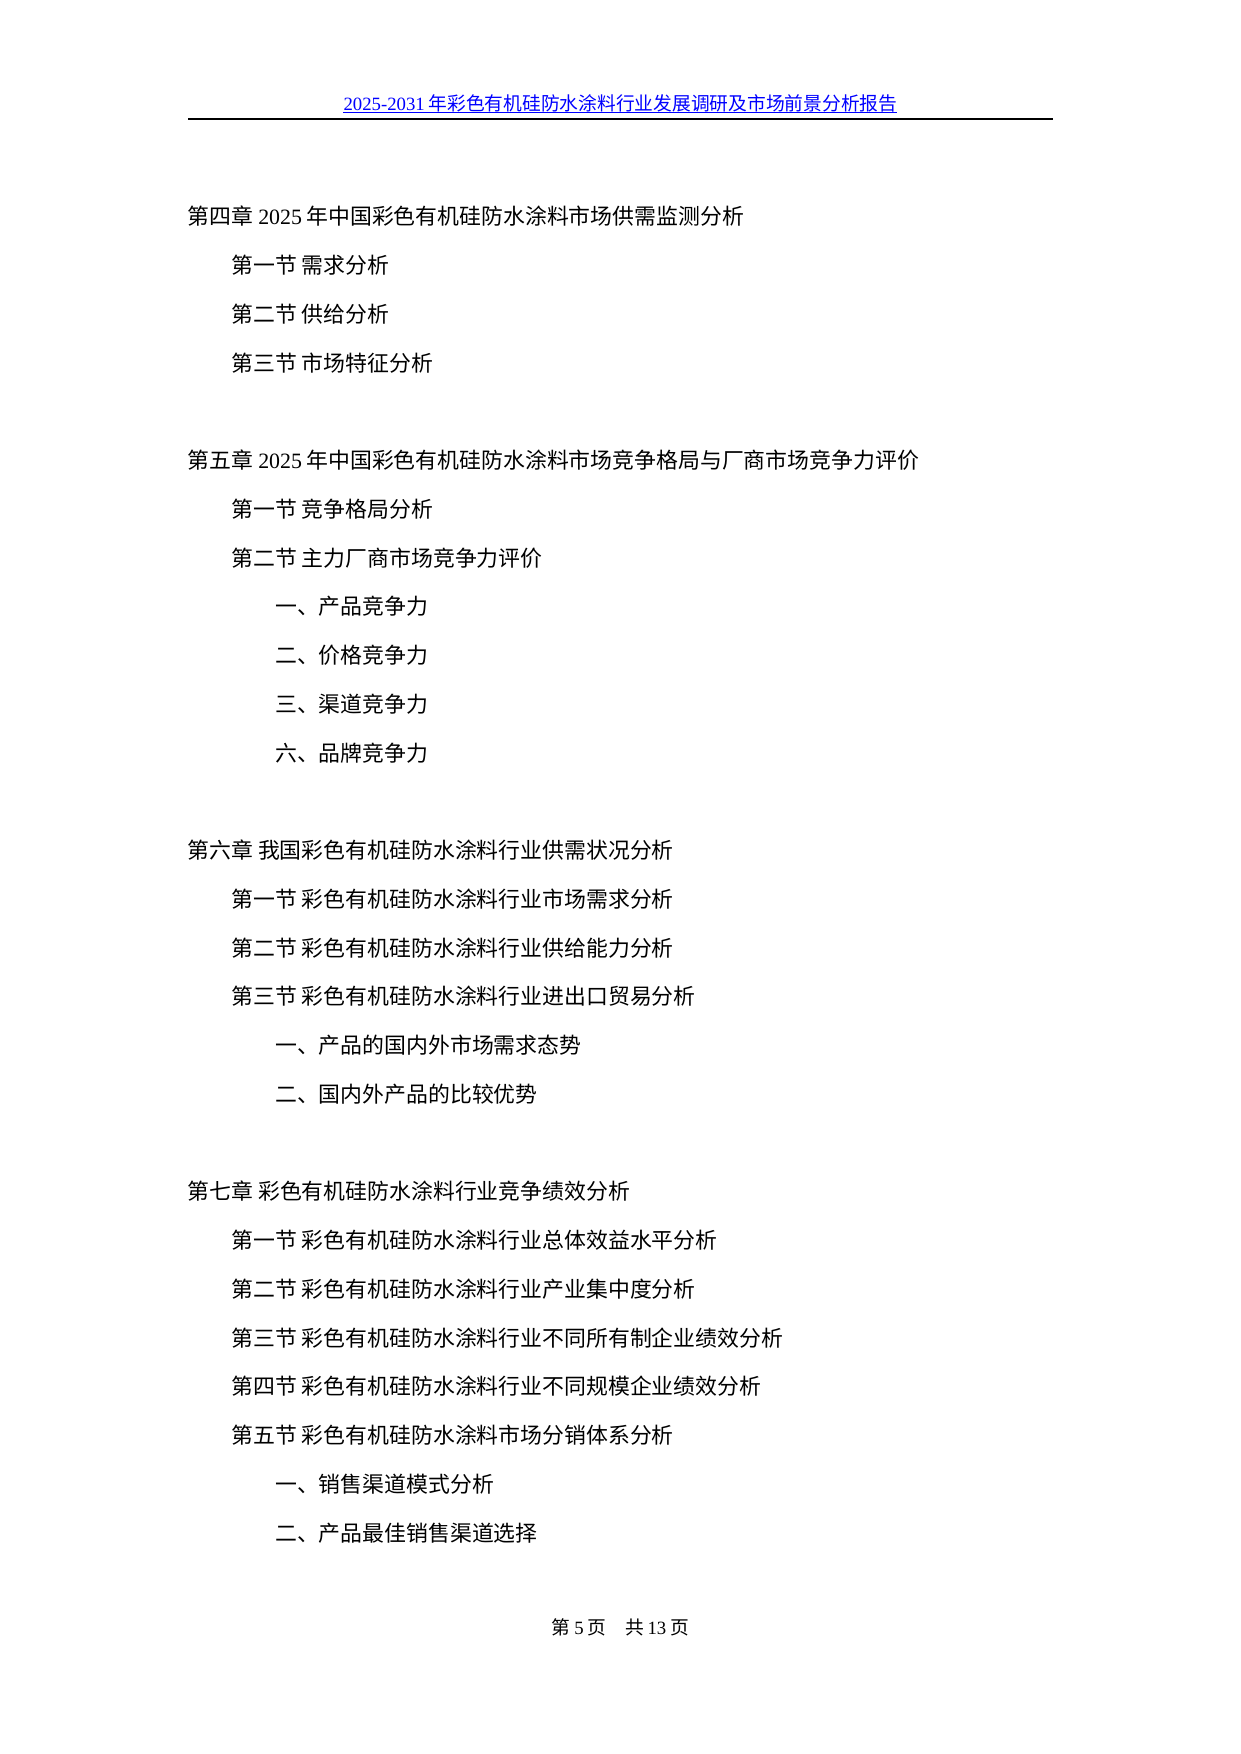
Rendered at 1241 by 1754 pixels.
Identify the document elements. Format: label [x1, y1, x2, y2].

text [187, 150, 1053, 1548]
